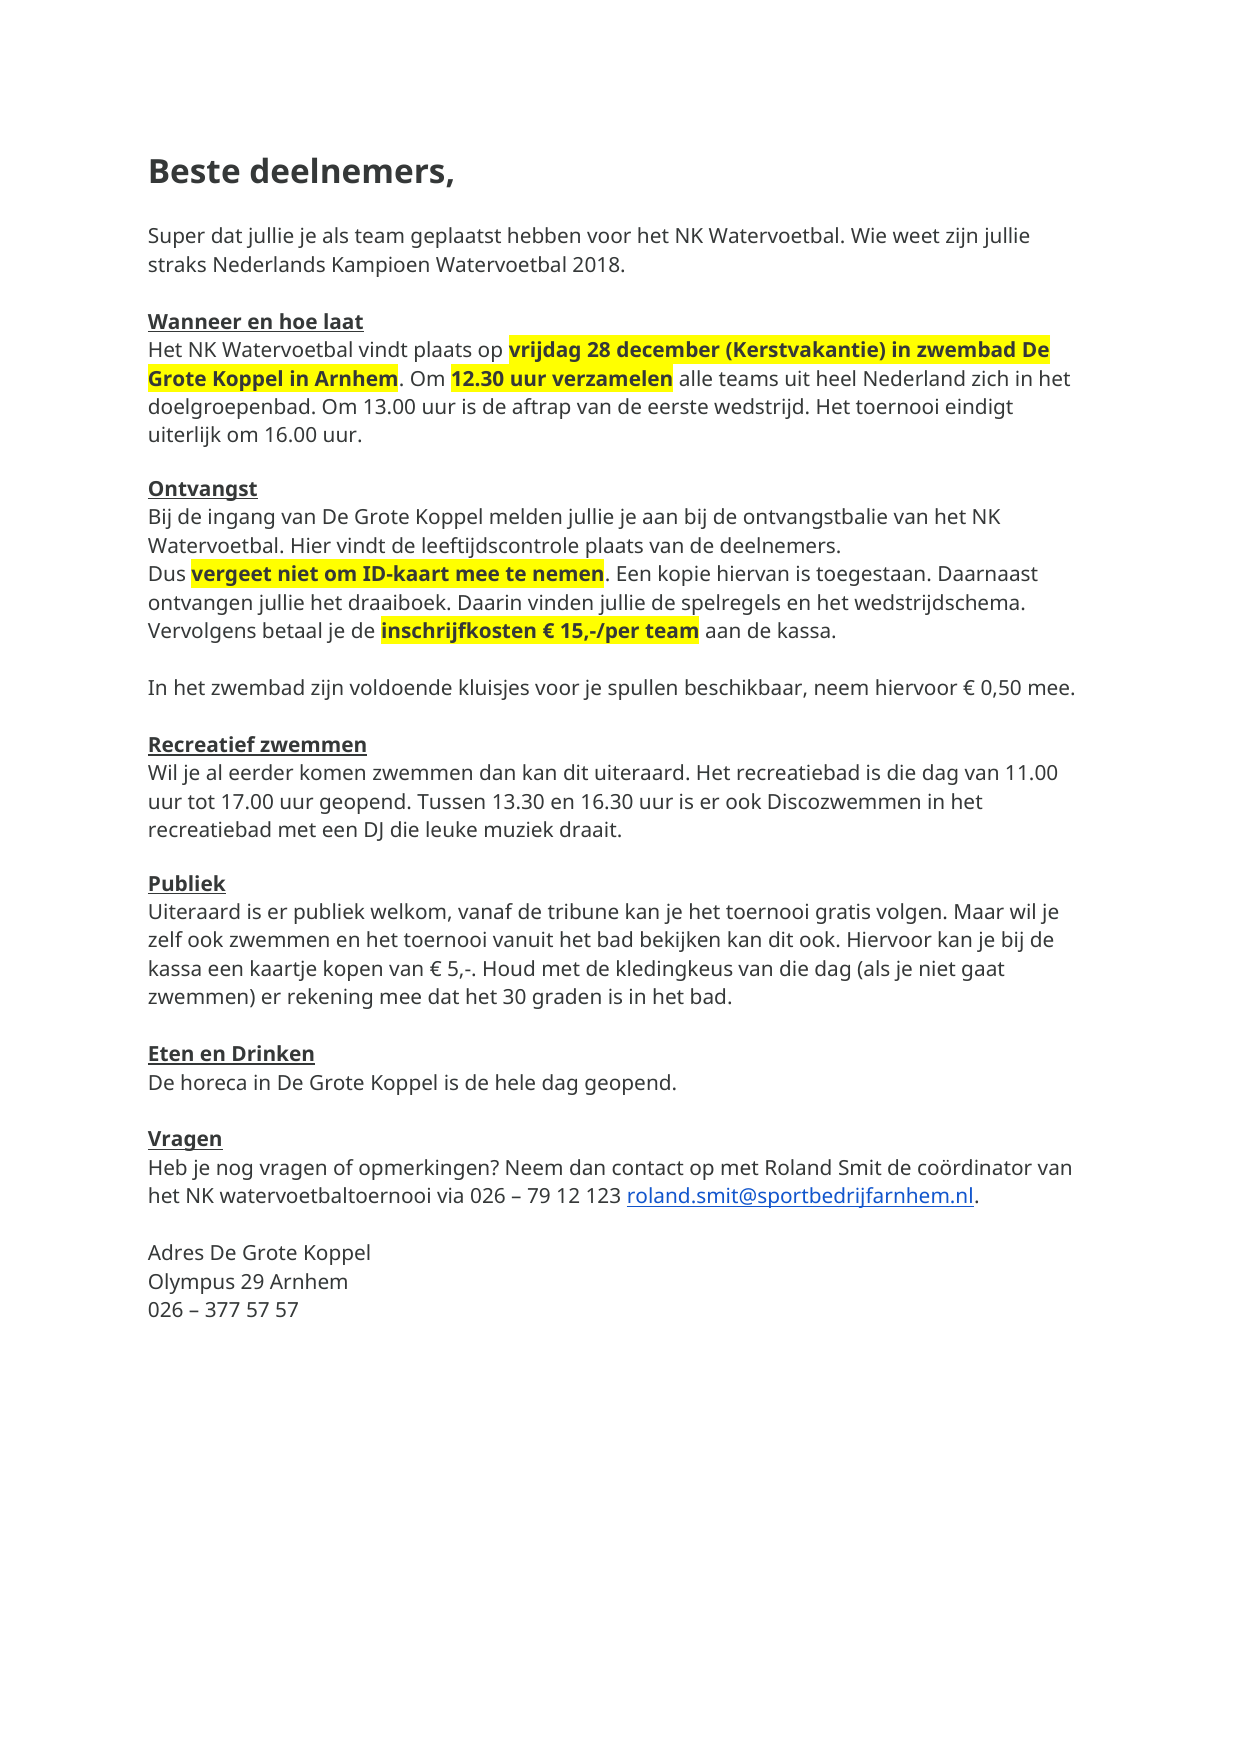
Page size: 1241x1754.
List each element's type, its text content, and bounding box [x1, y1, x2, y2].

text Recreatief zwemmen [148, 730, 1093, 758]
text Publiek [148, 869, 1093, 897]
text Dus vergeet niet om ID-kaart mee te nemen. Een kopie hiervan is toegestaan. Daarnaast ontvangen jullie het draaiboek. Daarin vinden jullie de spelregels en het wedstrijdschema. [148, 559, 1093, 616]
text Vervolgens betaal je de inschrijfkosten € 15,-/per team aan de kassa. [148, 616, 381, 644]
text Vragen Heb je nog vragen of opmerkingen? Neem dan contact op met Roland Smit de coördinator van het NK watervoetbaltoernooi via 026 – 79 12 123 roland.smit@sportbedrijfarnhem.nl. [148, 1124, 1093, 1210]
text Super dat jullie je als team geplaatst hebben voor het NK Watervoetbal. Wie weet zijn jullie straks Nederlands Kampioen Watervoetbal 2018. [148, 221, 1093, 278]
text Bij de ingang van De Grote Koppel melden jullie je aan bij de ontvangstbalie van het NK Watervoetbal. Hier vindt de leeftijdscontrole plaats van de deelnemers. [148, 502, 1093, 559]
text Eten en Drinken [148, 1011, 1093, 1068]
text Wil je al eerder komen zwemmen dan kan dit uiteraard. Het recreatiebad is die dag van 11.00 uur tot 17.00 uur geopend. Tussen 13.30 en 16.30 uur is er ook Discozwemmen in het recreatiebad met een DJ die leuke muziek draait. [148, 758, 1093, 844]
text Wanneer en hoe laat [148, 307, 1093, 335]
text Olympus 29 Arnhem 026 – 377 57 57 [148, 1267, 1093, 1324]
text In het zwembad zijn voldoende kluisjes voor je spullen beschikbaar, neem hiervoor € 0,50 mee. [148, 673, 1093, 701]
text Beste deelnemers, [148, 148, 1093, 193]
text De horeca in De Grote Koppel is de hele dag geopend. [148, 1068, 1093, 1096]
text Ontvangst [148, 474, 1093, 502]
text Vervolgens betaal je de inschrijfkosten € 15,-/per team aan de kassa. [699, 616, 1093, 644]
text Adres De Grote Koppel [148, 1238, 1093, 1267]
text Uiteraard is er publiek welkom, vanaf de tribune kan je het toernooi gratis volgen. Maar wil je zelf ook zwemmen en het toernooi vanuit het bad bekijken kan dit ook. Hiervoor kan je bij de kassa een kaartje kopen van € 5,-. Houd met de kledingkeus van die dag (als je niet gaat zwemmen) er rekening mee dat het 30 graden is in het bad. [148, 897, 1093, 1011]
text Het NK Watervoetbal vindt plaats op vrijdag 28 december (Kerstvakantie) in zwembad De Grote Koppel in Arnhem. Om 12.30 uur verzamelen alle teams uit heel Nederland zich in het doelgroepenbad. Om 13.00 uur is de aftrap van de eerste wedstrijd. Het toernooi eindigt uiterlijk om 16.00 uur. [148, 335, 1093, 449]
